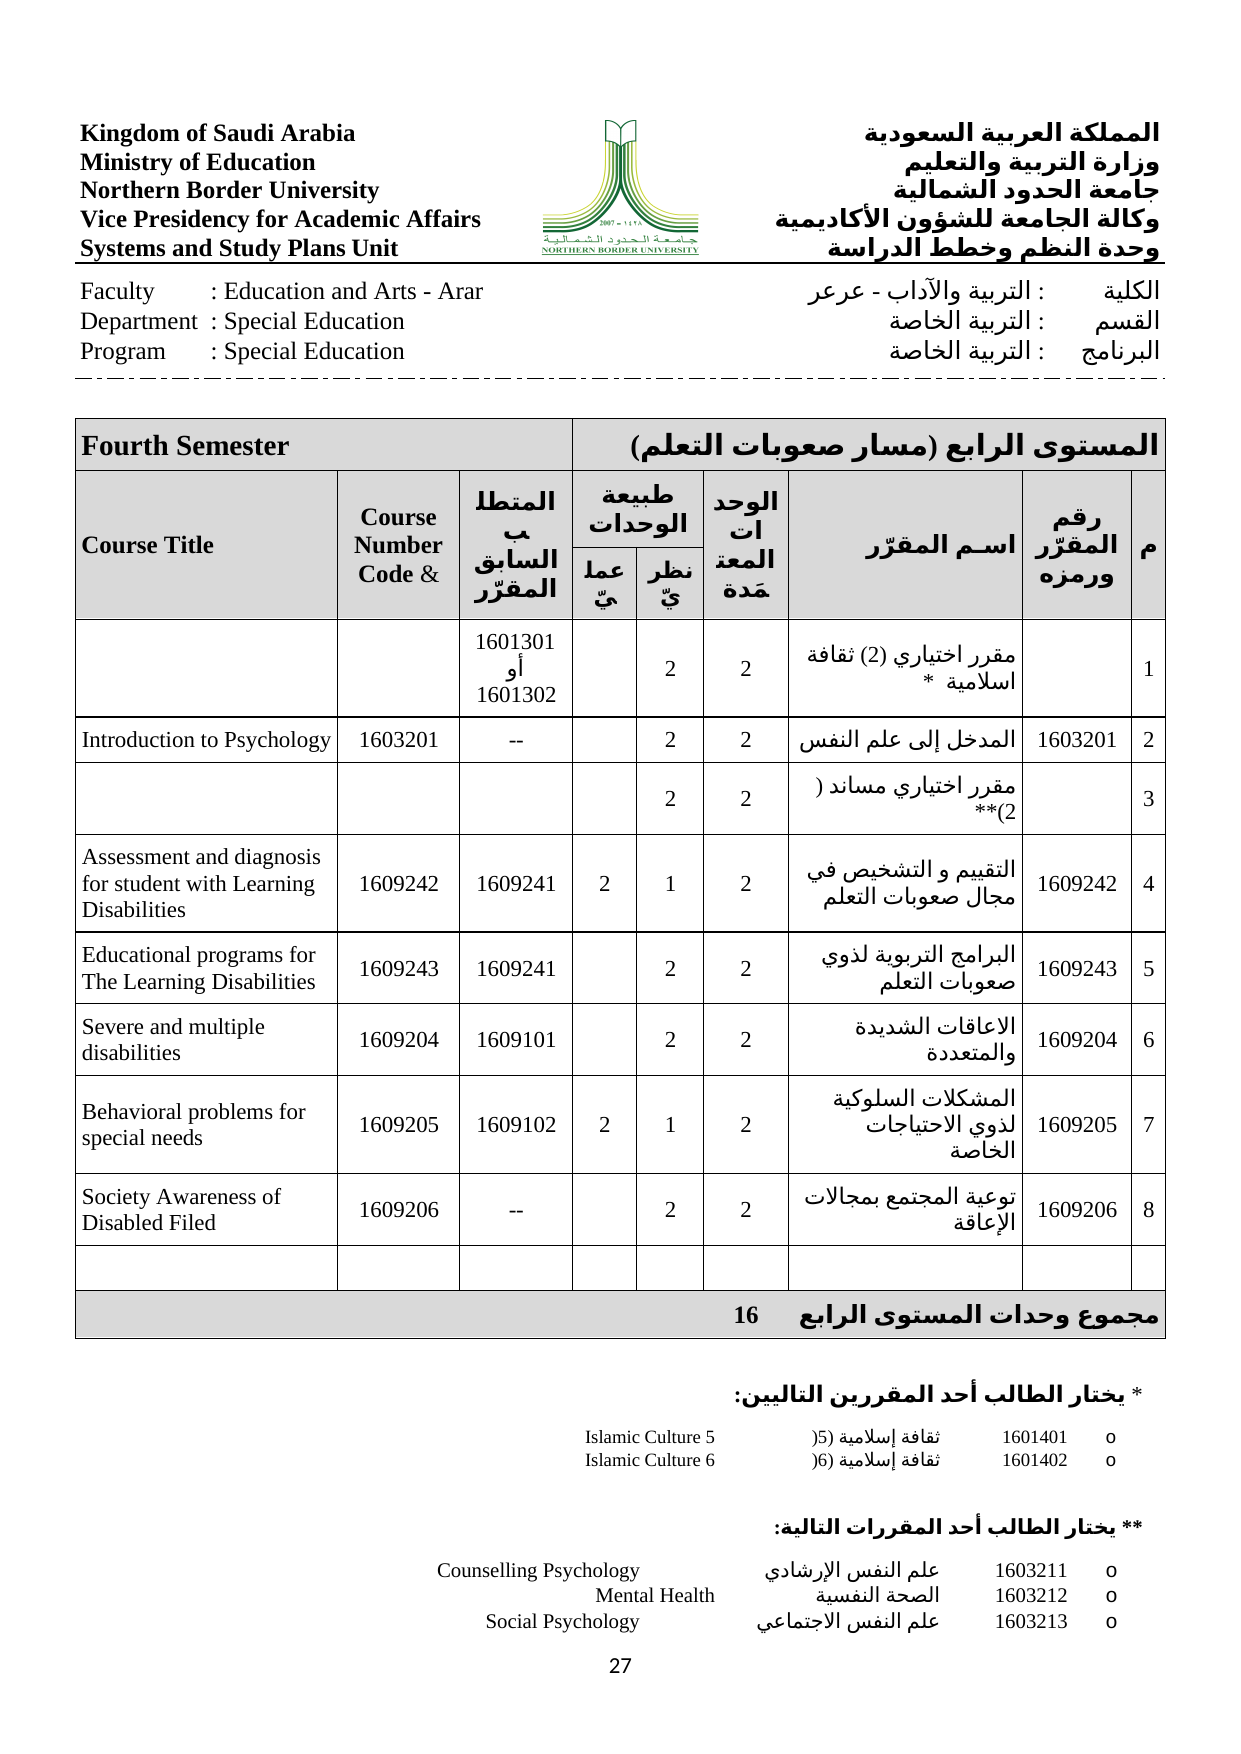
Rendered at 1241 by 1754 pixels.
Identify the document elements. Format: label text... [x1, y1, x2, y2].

table_cell 1609102 [460, 1076, 572, 1173]
table_cell [573, 933, 636, 1003]
table_cell 1 [637, 1076, 703, 1173]
table_cell 1603201 [1023, 718, 1131, 762]
table_header المستوى الرابع (مسار صعوبات التعلم) [573, 419, 1165, 470]
table_cell 2 [704, 933, 788, 1003]
table_cell Introduction to Psychology [76, 718, 337, 762]
table_cell [1023, 1246, 1131, 1290]
table_cell 1609242 [1023, 835, 1131, 931]
table_cell توعية المجتمع بمجالات الإعاقة [789, 1174, 1022, 1244]
table_cell [704, 1246, 788, 1290]
table_cell Severe and multiple disabilities [76, 1004, 337, 1075]
table_cell 2 [1132, 718, 1165, 762]
table_cell 1609242 [338, 835, 459, 931]
table_cell 1609206 [1023, 1174, 1131, 1244]
table_cell عمليّ [573, 548, 636, 618]
table_cell 1609204 [1023, 1004, 1131, 1075]
table_cell 1609243 [1023, 933, 1131, 1003]
list 1603213 علم النفس الاجتماعي Social Psychology [75, 1609, 1105, 1635]
table_cell 1609205 [338, 1076, 459, 1173]
table_cell 2 [637, 1004, 703, 1075]
table_cell 2 [704, 1174, 788, 1244]
table_cell التقييم و التشخيص في مجال صعوبات التعلم [789, 835, 1022, 931]
table_cell 6 [1132, 1004, 1165, 1075]
list 1603211 علم النفس الإرشادي Counselling Psychology [75, 1558, 1105, 1583]
table_cell نظريّ [637, 548, 703, 618]
table_cell 2 [704, 620, 788, 716]
table_cell 1 [1132, 620, 1165, 716]
table_cell م [1132, 471, 1165, 618]
table_cell الوحدات المعتمَدة [704, 471, 788, 618]
table_cell [789, 1246, 1022, 1290]
table_cell [573, 1174, 636, 1244]
table_cell 2 [704, 763, 788, 833]
table_cell طبيعة الوحدات [573, 471, 703, 547]
table_cell [573, 1004, 636, 1075]
table_cell المتطلب السابق المقرّر [460, 471, 572, 618]
table_cell [460, 1246, 572, 1290]
table_cell اسـم المقرّر [789, 471, 1022, 618]
table_cell Course Title [76, 471, 337, 618]
table_cell 1609241 [460, 933, 572, 1003]
text * يختار الطالب أحد المقررين التاليين: [75, 1381, 1165, 1407]
table_cell 7 [1132, 1076, 1165, 1173]
table_cell 2 [704, 718, 788, 762]
table_cell 1609204 [338, 1004, 459, 1075]
table_cell 1603201 [338, 718, 459, 762]
table_cell -- [460, 1174, 572, 1244]
table_cell 2 [704, 1076, 788, 1173]
table_cell [460, 763, 572, 833]
table_cell 2 [573, 835, 636, 931]
table_cell 1609205 [1023, 1076, 1131, 1173]
table_cell [338, 763, 459, 833]
table_cell المشكلات السلوكية لذوي الاحتياجات الخاصة [789, 1076, 1022, 1173]
table_cell [76, 1291, 704, 1337]
table_cell [338, 620, 459, 716]
text ** يختار الطالب أحد المقررات التالية: [75, 1515, 1165, 1539]
table_cell [573, 763, 636, 833]
table_cell 5 [1132, 933, 1165, 1003]
table_cell Society Awareness of Disabled Filed [76, 1174, 337, 1244]
table_cell -- [460, 718, 572, 762]
table_cell [1132, 1246, 1165, 1290]
table_cell 2 [637, 1174, 703, 1244]
table_cell 3 [1132, 763, 1165, 833]
table_cell [338, 1246, 459, 1290]
table_cell Educational programs for The Learning Disabilities [76, 933, 337, 1003]
table_header Fourth Semester [76, 419, 572, 470]
table_cell مقرر اختياري مساند (2)** [789, 763, 1022, 833]
table_cell 2 [637, 718, 703, 762]
table_cell 16 [704, 1291, 788, 1337]
table_cell 1609241 [460, 835, 572, 931]
list 1601401 ثقافة إسلامية (5( Islamic Culture 5 [75, 1426, 1105, 1449]
table_cell [1023, 763, 1131, 833]
list 1603212 الصحة النفسية Mental Health [75, 1583, 1105, 1609]
table_cell المدخل إلى علم النفس [789, 718, 1022, 762]
table_cell 1601301 أو 1601302 [460, 620, 572, 716]
table_cell [637, 1246, 703, 1290]
table_cell 1609101 [460, 1004, 572, 1075]
picture [540, 118, 701, 257]
table_cell [76, 1246, 337, 1290]
table_cell الاعاقات الشديدة والمتعددة [789, 1004, 1022, 1075]
table_cell رقم المقرّر ورمزه [1023, 471, 1131, 618]
table_cell مجموع وحدات المستوى الرابع [788, 1291, 1165, 1337]
table_cell Course Number & Code [338, 471, 459, 618]
table_cell 2 [704, 1004, 788, 1075]
table_cell 1609206 [338, 1174, 459, 1244]
table_cell 1 [637, 835, 703, 931]
table_cell 2 [637, 933, 703, 1003]
table_cell 1609243 [338, 933, 459, 1003]
table_cell مقرر اختياري (2) ثقافة اسلامية * [789, 620, 1022, 716]
table_cell 2 [637, 763, 703, 833]
table_cell [573, 1246, 636, 1290]
table_cell [76, 763, 337, 833]
table_cell 2 [637, 620, 703, 716]
table_cell البرامج التربوية لذوي صعوبات التعلم [789, 933, 1022, 1003]
table_cell Assessment and diagnosis for student with Learning Disabilities [76, 835, 337, 931]
table_cell [573, 620, 636, 716]
table_cell [573, 718, 636, 762]
table_cell 4 [1132, 835, 1165, 931]
table_cell [1023, 620, 1131, 716]
table_cell [76, 620, 337, 716]
table_cell 8 [1132, 1174, 1165, 1244]
table_cell Behavioral problems for special needs [76, 1076, 337, 1173]
table_cell 2 [573, 1076, 636, 1173]
list 1601402 ثقافة إسلامية (6( Islamic Culture 6 [75, 1449, 1105, 1472]
table_cell 2 [704, 835, 788, 931]
